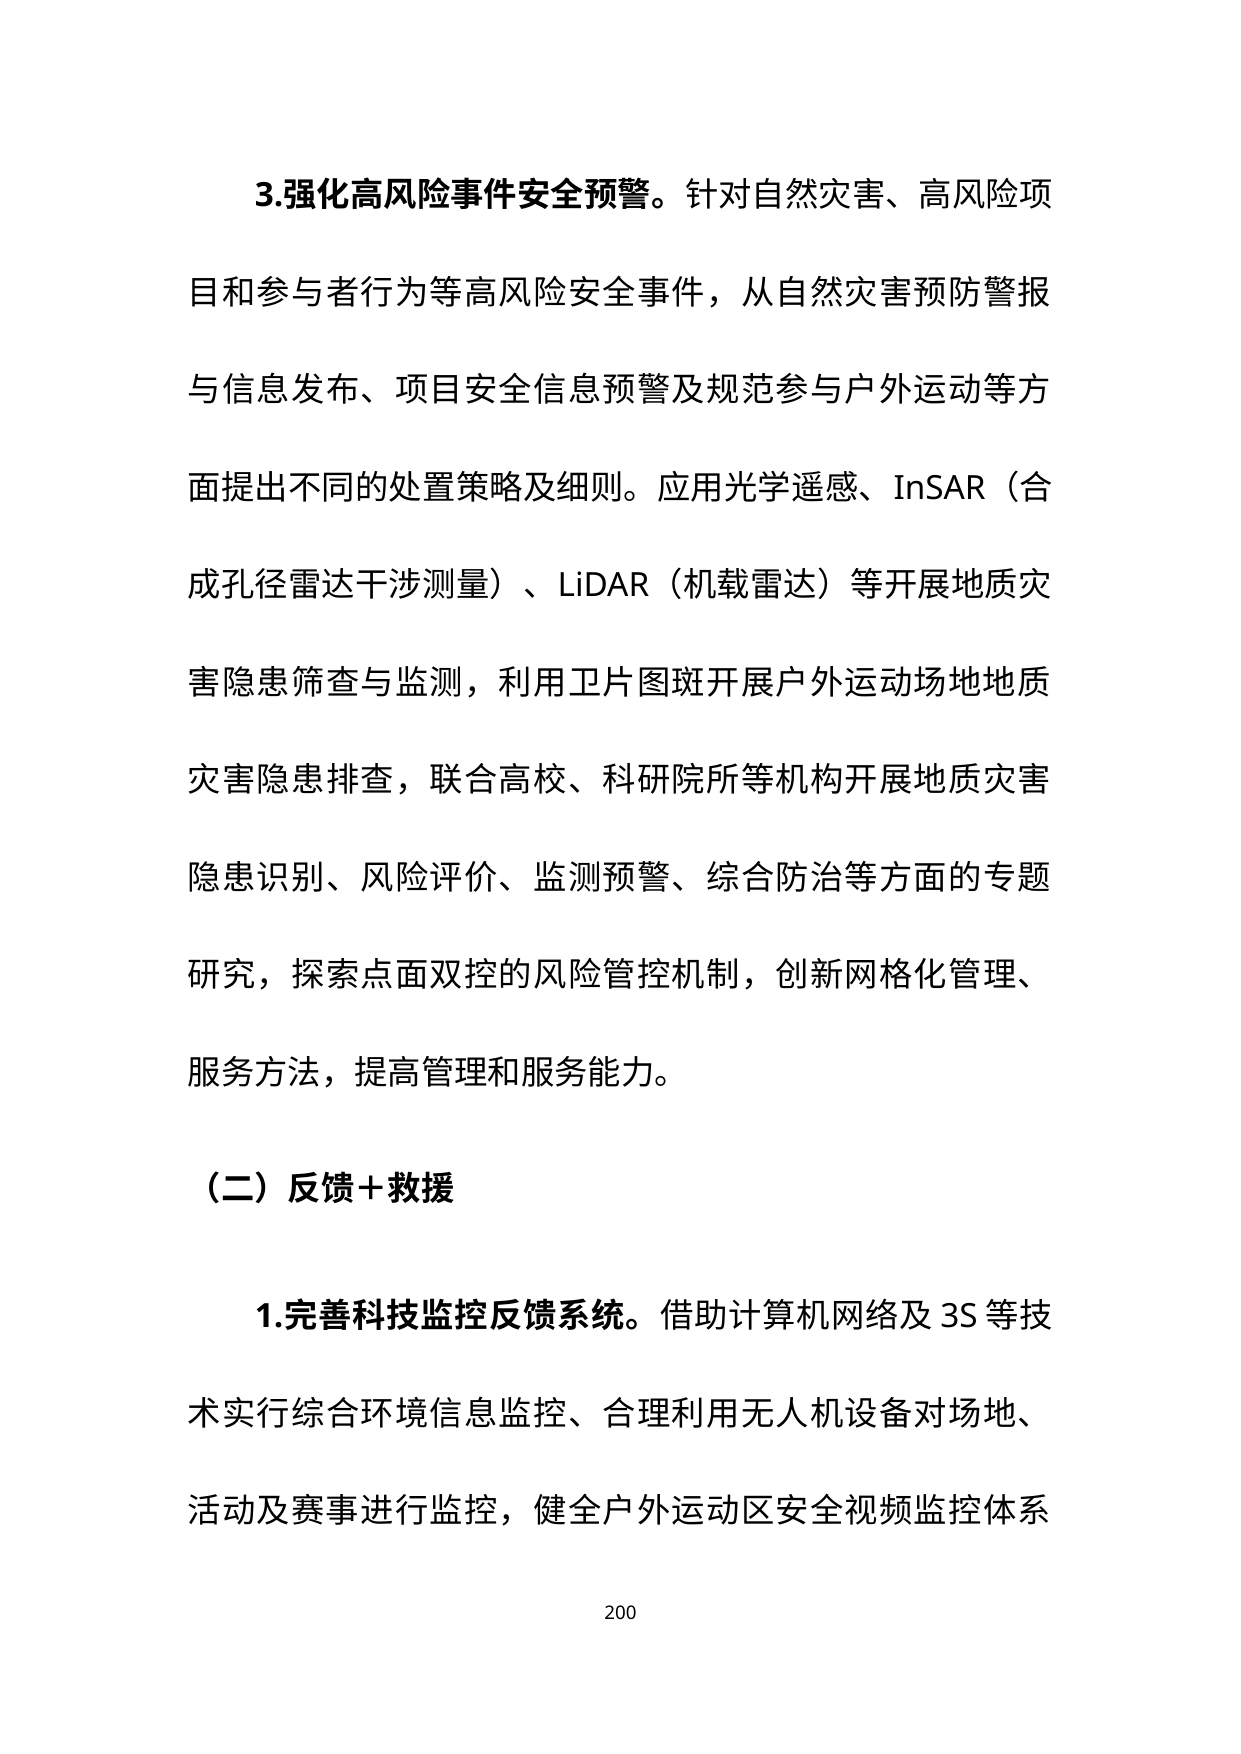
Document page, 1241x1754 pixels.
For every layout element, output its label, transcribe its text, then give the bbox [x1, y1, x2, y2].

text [187, 1281, 1053, 1541]
text 3.强化高风险事件安全预警。针对自然灾害、高风险项目和参与者行为等高风险安全事件，从自然灾害预防警报与信息发布、项目安全信息预警及规范参与户外运动等方面提出不同的处置策略及细则。应用光学遥感、InSAR（合成孔径雷达干涉测量）、LiDAR（机载雷达）等开展地质灾害隐患筛查与监测，利用卫片图斑开展户外运动场地地质灾害隐患排查，联合高校、科研院所等机构开展地质灾害隐患识别、风险评价、监测预警、综合防治等方面的专题研究，探索点面双控的风险管控机制，创新网格化管理、服务方法，提高管理和服务能力。 [187, 160, 1053, 1102]
subtitle （二）反馈＋救援 [187, 1153, 1053, 1218]
